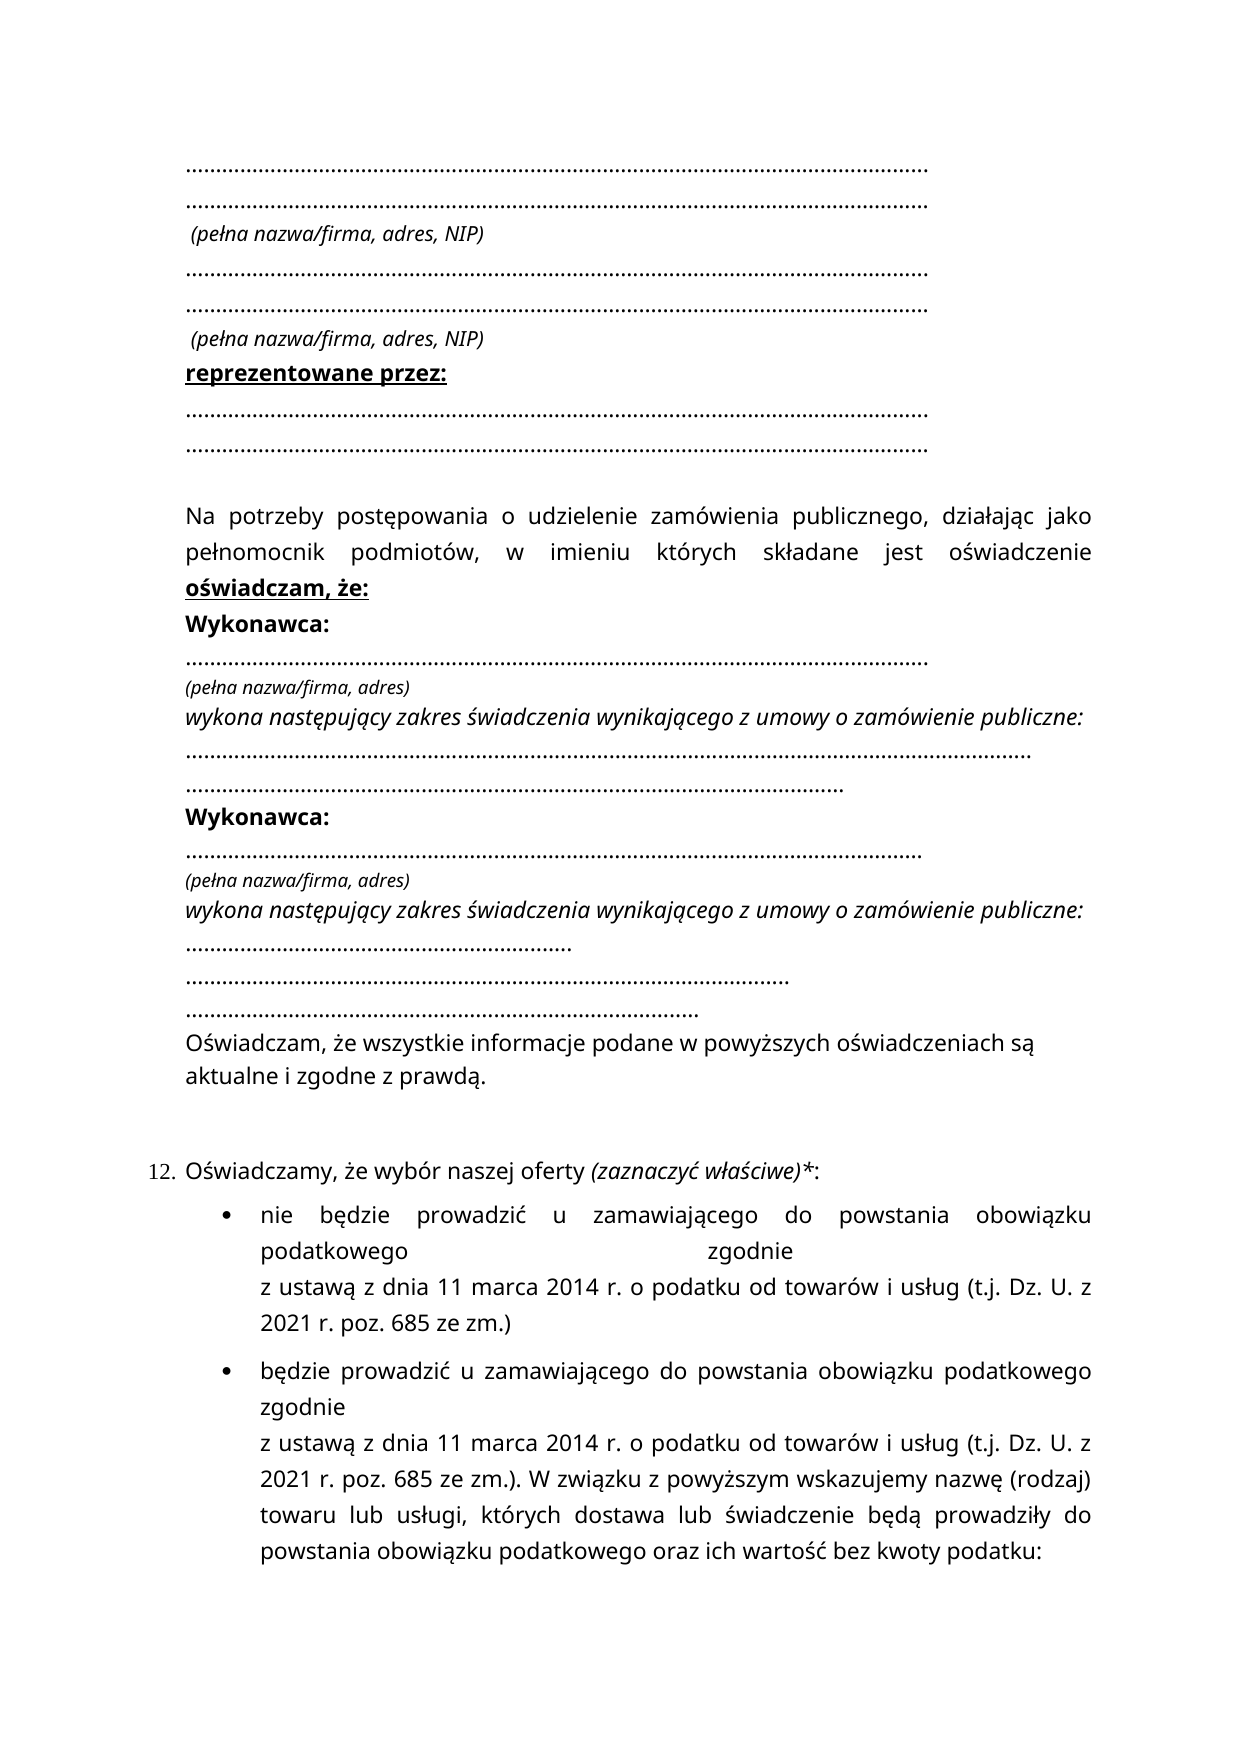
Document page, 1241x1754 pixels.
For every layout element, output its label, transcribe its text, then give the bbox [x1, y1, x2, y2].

list …………………………………………………………………………………………………………… [185, 183, 1093, 215]
list (pełna nazwa/firma, adres) [185, 674, 1093, 700]
list (pełna nazwa/firma, adres) [185, 867, 1093, 892]
list …………………………………………………………………………………………………………... [185, 392, 1093, 424]
list …………………………………………………..…..……………………………………………………………..…..……………………………………………………………..…..…………………………… [185, 734, 1093, 799]
list ………………………………………………………………………………………………..………… [185, 834, 1093, 865]
list wykona następujący zakres świadczenia wynikającego z umowy o zamówienie publiczne: [185, 701, 1093, 733]
list reprezentowane przez: [185, 357, 1093, 388]
list Na potrzeby postępowania o udzielenie zamówienia publicznego, działając jako pełnomocnik podmiotów, w imieniu których składane jest oświadczenie oświadczam, że: [185, 464, 1093, 603]
list Wykonawca: [185, 608, 1093, 639]
list będzie prowadzić u zamawiającego do powstania obowiązku podatkowego zgodnie z ustawą z dnia 11 marca 2014 r. o podatku od towarów i usług (t.j. Dz. U. z 2021 r. poz. 685 ze zm.). W związku z powyższym wskazujemy nazwę (rodzaj) towaru lub usługi, których dostawa lub świadczenie będą prowadziły do powstania obowiązku podatkowego oraz ich wartość bez kwoty podatku: [223, 1355, 1093, 1566]
list ………………………………………………………………………………………………..…………. [185, 641, 1093, 672]
list …………………………………………………..…..…………………………………………………………………………………..…..……………………………………………………………..………..… [185, 927, 1093, 1024]
list …………………………………………………………………………………………………………… [185, 288, 1093, 319]
list Oświadczamy, że wybór naszej oferty (zaznaczyć właściwe)*: [148, 1155, 1093, 1186]
list …………………………………………………………………………………………………………... [185, 252, 1093, 283]
list wykona następujący zakres świadczenia wynikającego z umowy o zamówienie publiczne: [185, 894, 1093, 925]
list (pełna nazwa/firma, adres, NIP) [185, 219, 1093, 248]
list …………………………………………………………………………………………………………… [185, 428, 1093, 460]
list Oświadczam, że wszystkie informacje podane w powyższych oświadczeniach są aktualne i zgodne z prawdą. [185, 1026, 1093, 1091]
list nie będzie prowadzić u zamawiającego do powstania obowiązku podatkowego zgodnie z ustawą z dnia 11 marca 2014 r. o podatku od towarów i usług (t.j. Dz. U. z 2021 r. poz. 685 ze zm.) [223, 1199, 1093, 1338]
list Wykonawca: [185, 801, 1093, 832]
list …………………………………………………………………………………………………………... [185, 148, 1093, 179]
list (pełna nazwa/firma, adres, NIP) [185, 324, 1093, 352]
